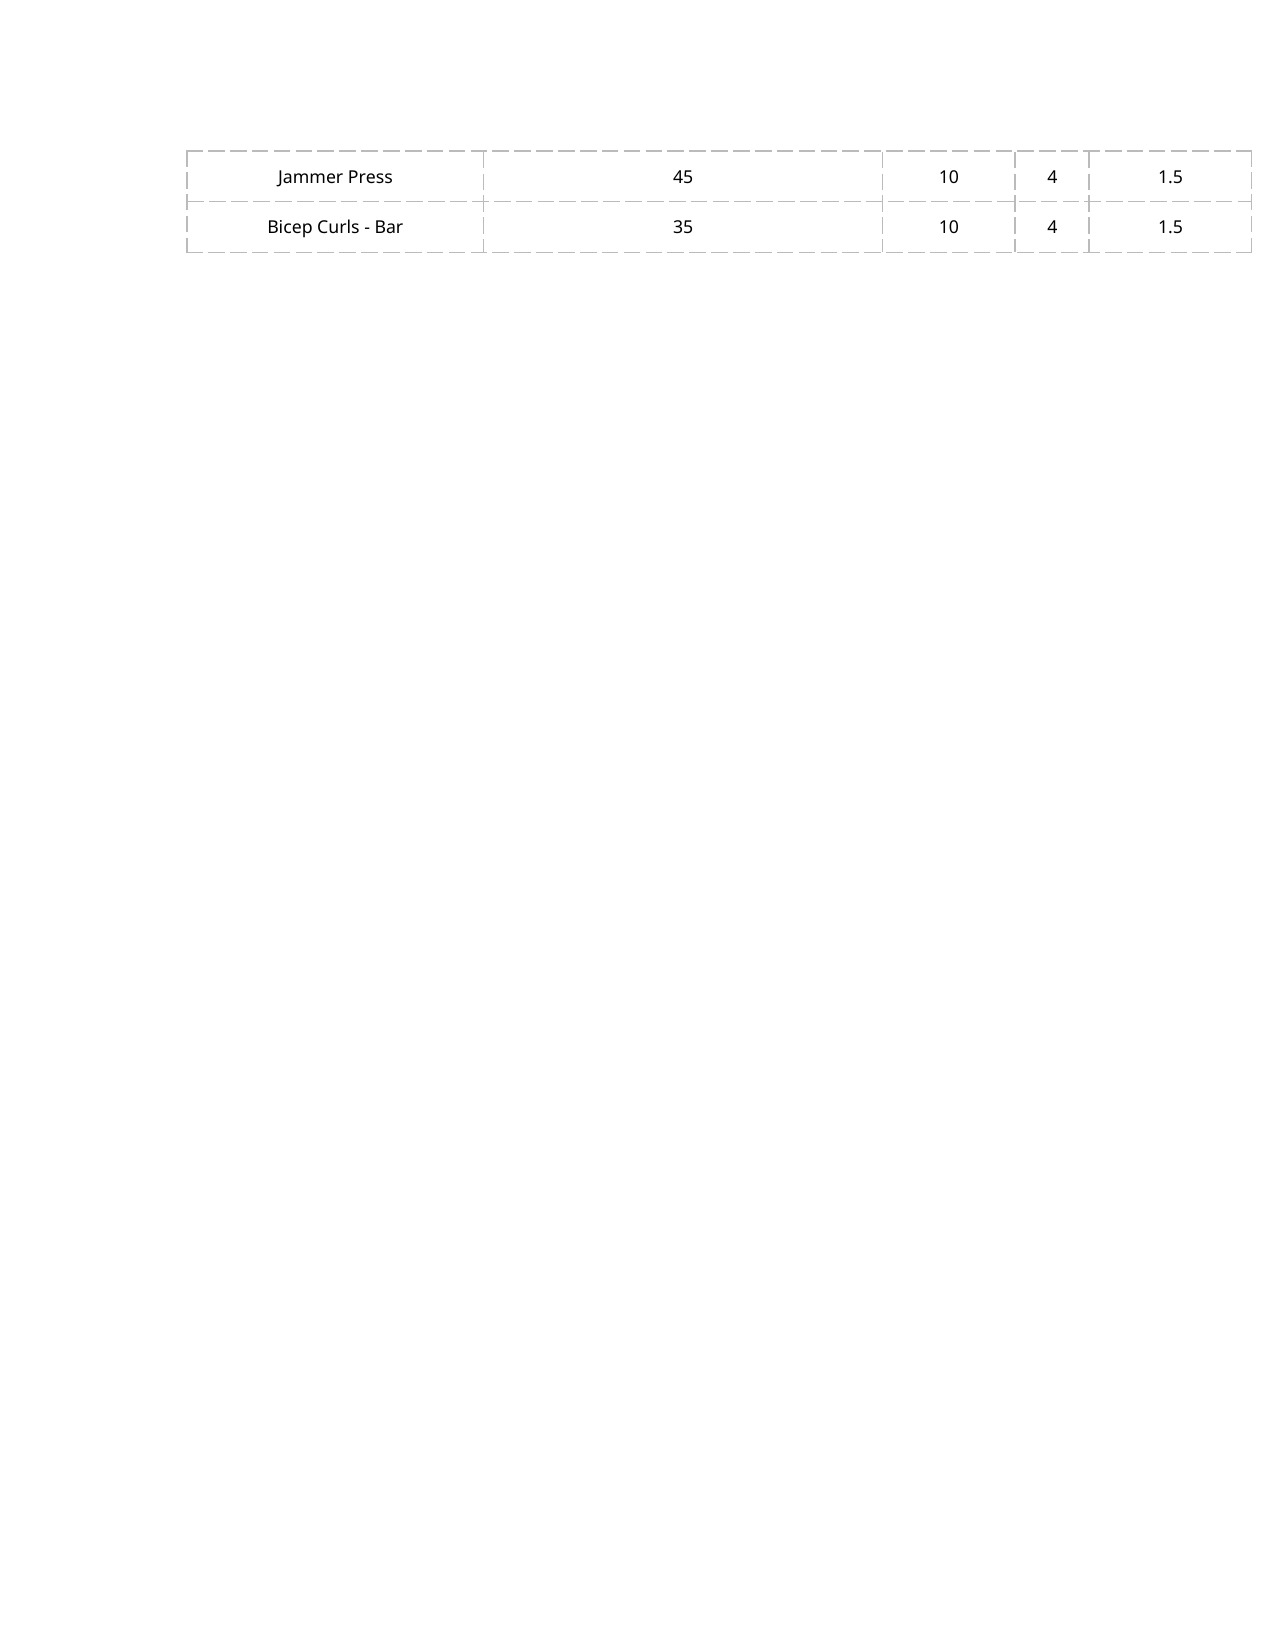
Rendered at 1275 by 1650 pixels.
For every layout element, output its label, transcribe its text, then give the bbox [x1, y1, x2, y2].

table_cell 4 [1015, 150, 1089, 201]
table_cell 35 [484, 201, 882, 251]
table_cell 1.5 [1089, 201, 1251, 251]
table_cell Jammer Press [187, 150, 483, 201]
table_cell 1.5 [1089, 150, 1251, 201]
table_cell Bicep Curls - Bar [187, 201, 483, 251]
table_cell 10 [883, 150, 1015, 201]
table_cell 45 [484, 150, 882, 201]
table_cell 4 [1015, 201, 1089, 251]
table_cell 10 [883, 201, 1015, 251]
